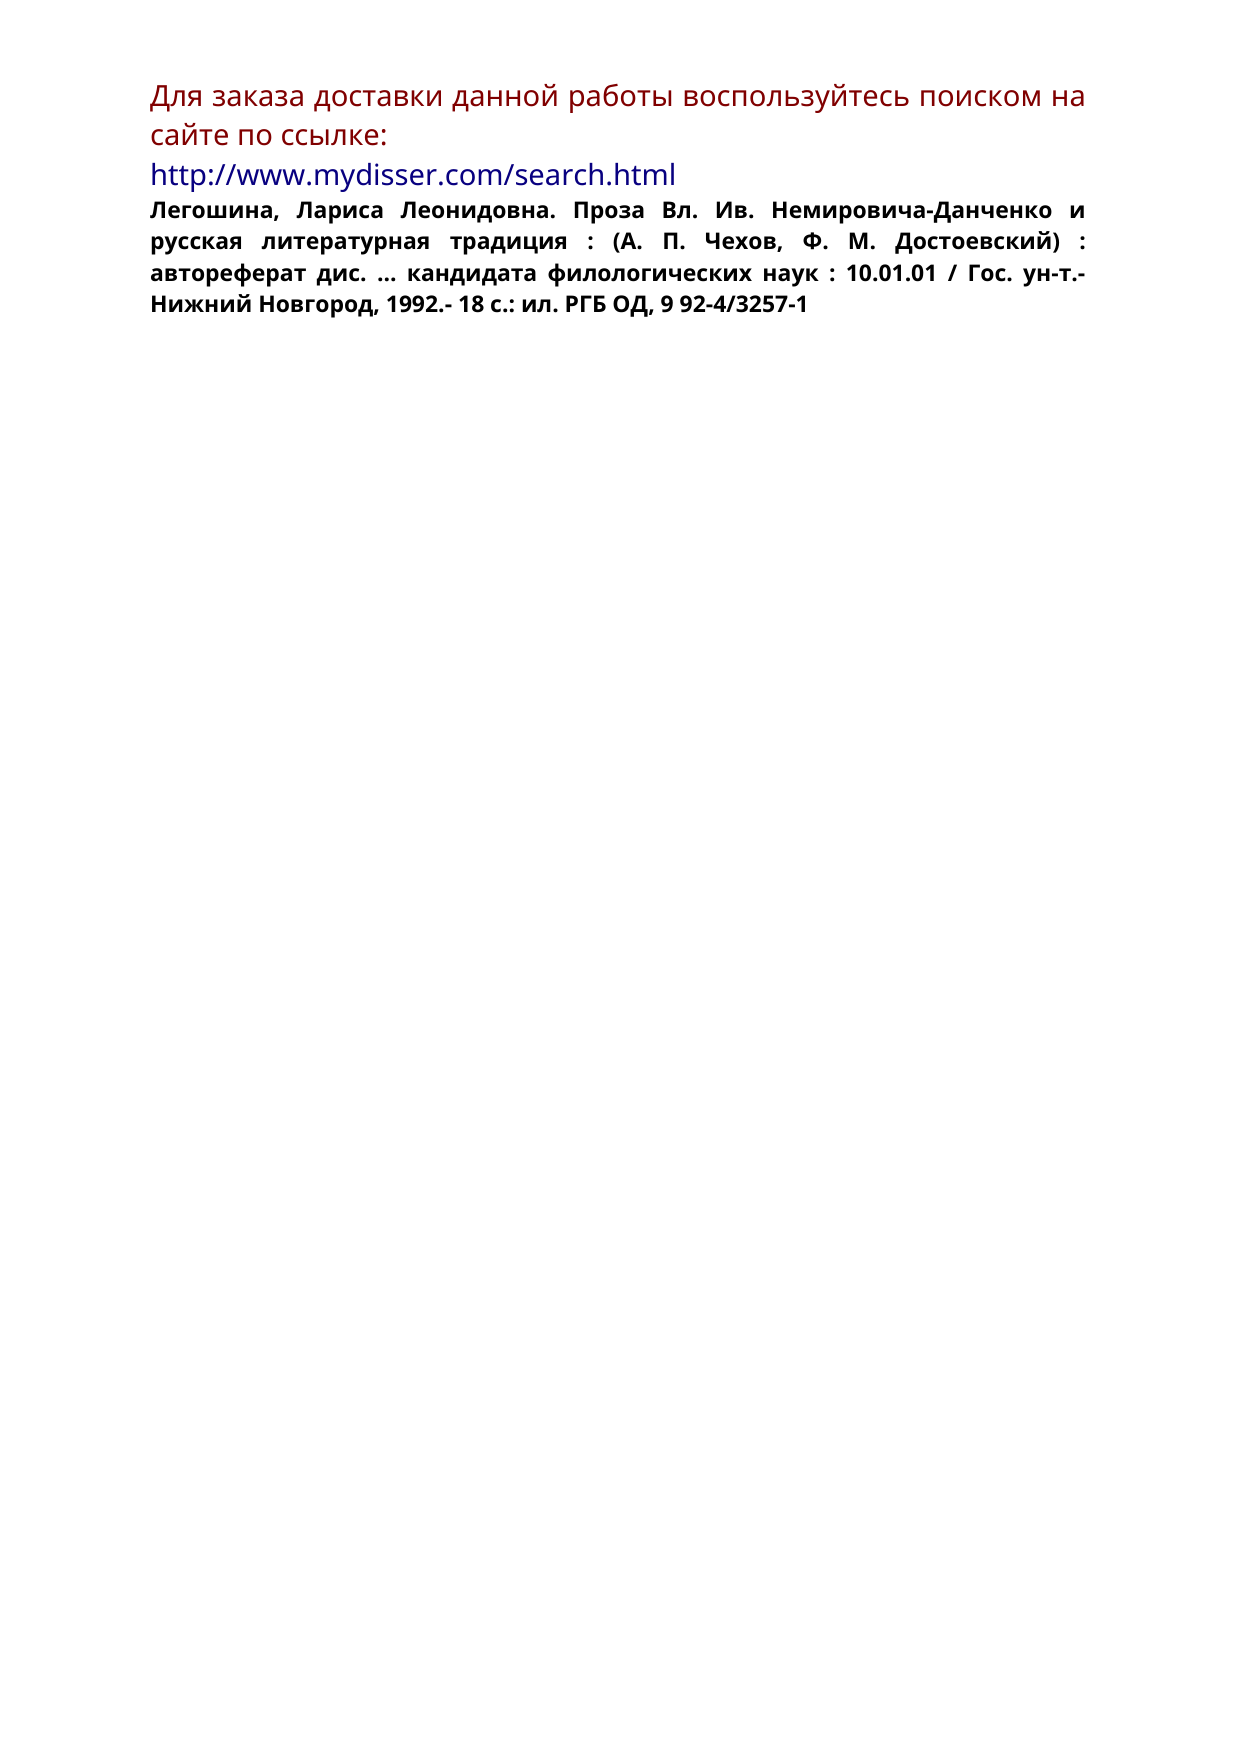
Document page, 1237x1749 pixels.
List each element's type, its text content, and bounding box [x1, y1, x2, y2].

text Легошина, Лариса Леонидовна. Проза Вл. Ив. Немировича-Данченко и русская литературная традиция : (А. П. Чехов, Ф. М. Достоевский) : автореферат дис. ... кандидата филологических наук : 10.01.01 / Гос. ун-т.- Нижний Новгород, 1992.- 18 с.: ил. РГБ ОД, 9 92-4/3257-1 [150, 194, 1086, 319]
